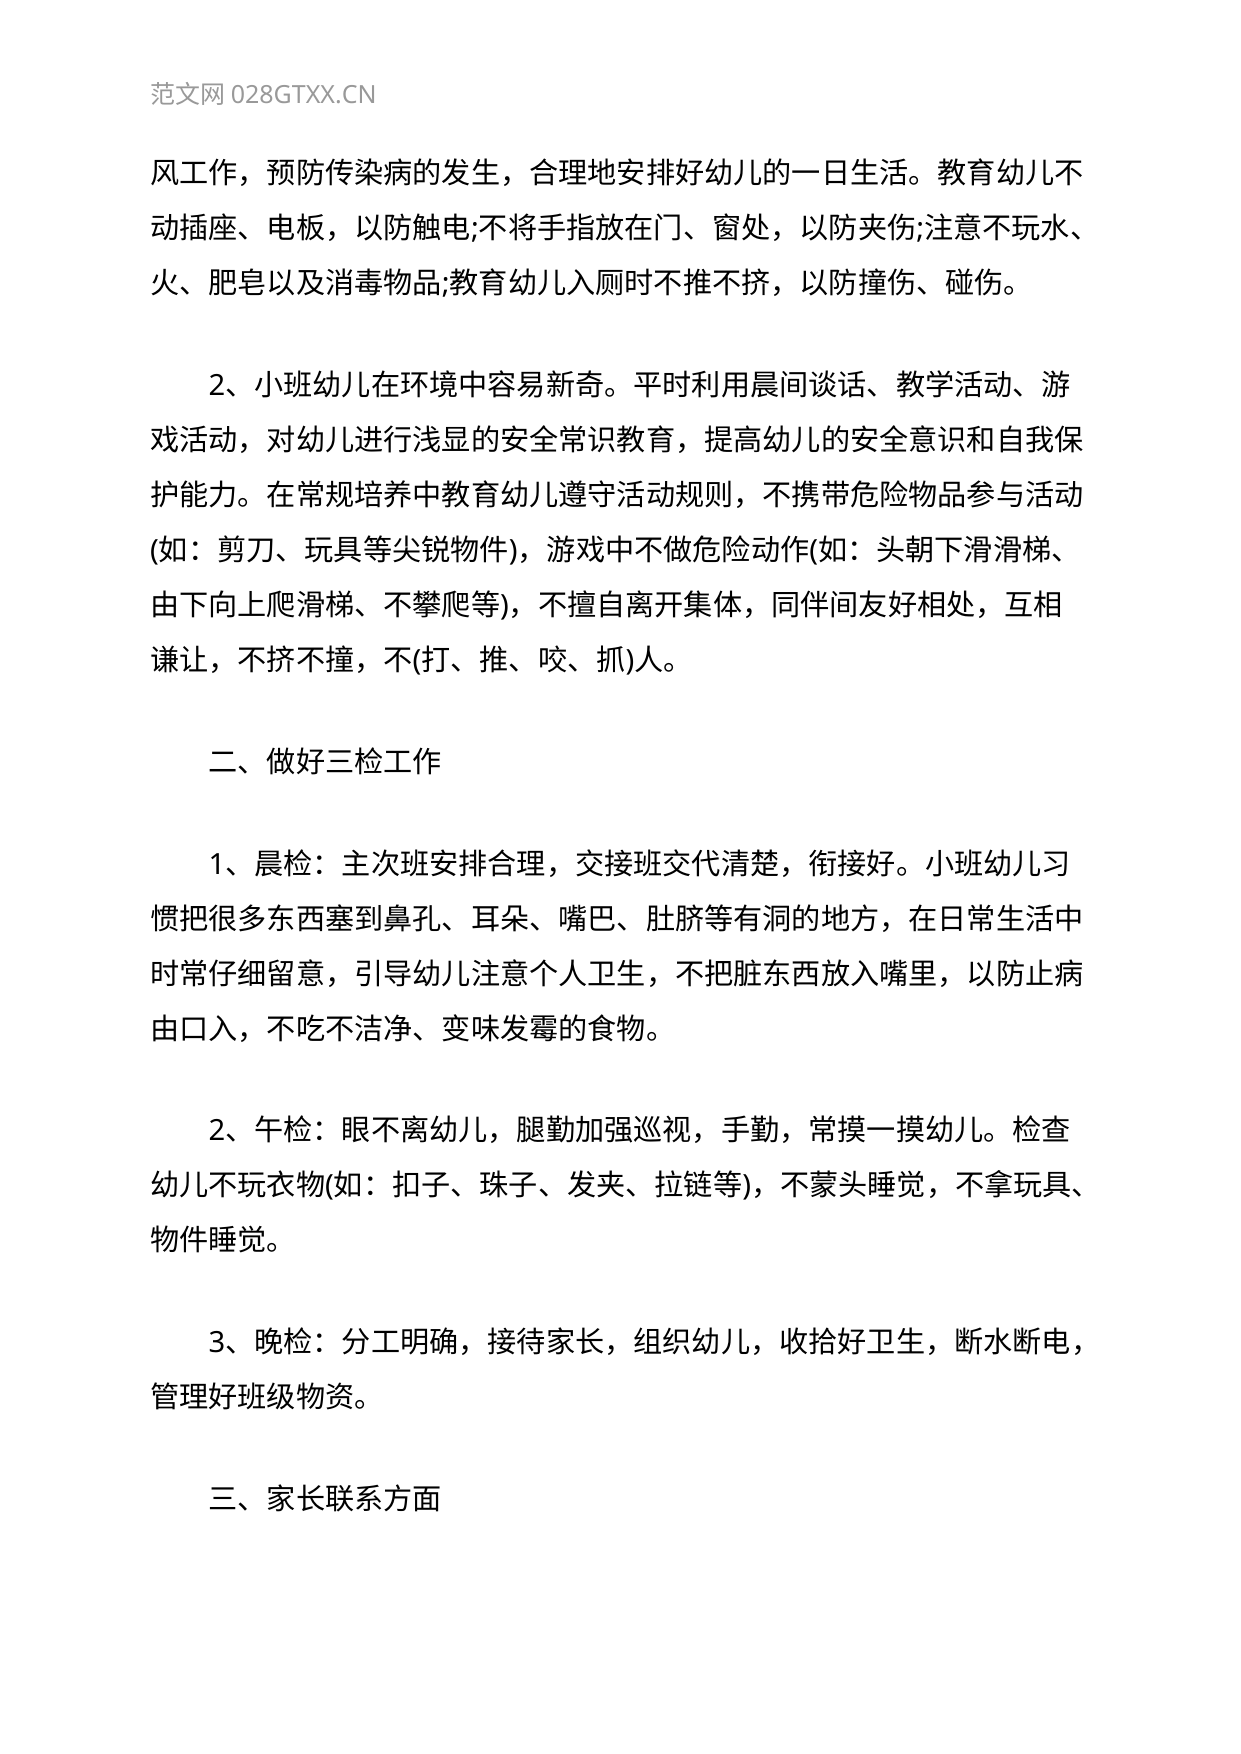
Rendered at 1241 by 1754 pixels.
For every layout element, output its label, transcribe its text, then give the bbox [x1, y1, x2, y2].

text 1、晨检：主次班安排合理，交接班交代清楚，衔接好。小班幼儿习惯把很多东西塞到鼻孔、耳朵、嘴巴、肚脐等有洞的地方，在日常生活中时常仔细留意，引导幼儿注意个人卫生，不把脏东西放入嘴里，以防止病由口入，不吃不洁净、变味发霉的食物。 [150, 840, 1090, 1047]
text 三、家长联系方面 [150, 1476, 1090, 1518]
text 2、小班幼儿在环境中容易新奇。平时利用晨间谈话、教学活动、游戏活动，对幼儿进行浅显的安全常识教育，提高幼儿的安全意识和自我保护能力。在常规培养中教育幼儿遵守活动规则，不携带危险物品参与活动(如：剪刀、玩具等尖锐物件)，游戏中不做危险动作(如：头朝下滑滑梯、由下向上爬滑梯、不攀爬等)，不擅自离开集体，同伴间友好相处，互相谦让，不挤不撞，不(打、推、咬、抓)人。 [150, 362, 1090, 679]
text 3、晚检：分工明确，接待家长，组织幼儿，收拾好卫生，断水断电，管理好班级物资。 [150, 1319, 1090, 1416]
text 二、做好三检工作 [150, 739, 1090, 781]
text 2、午检：眼不离幼儿，腿勤加强巡视，手勤，常摸一摸幼儿。检查幼儿不玩衣物(如：扣子、珠子、发夹、拉链等)，不蒙头睡觉，不拿玩具、物件睡觉。 [150, 1107, 1090, 1259]
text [150, 150, 1090, 302]
